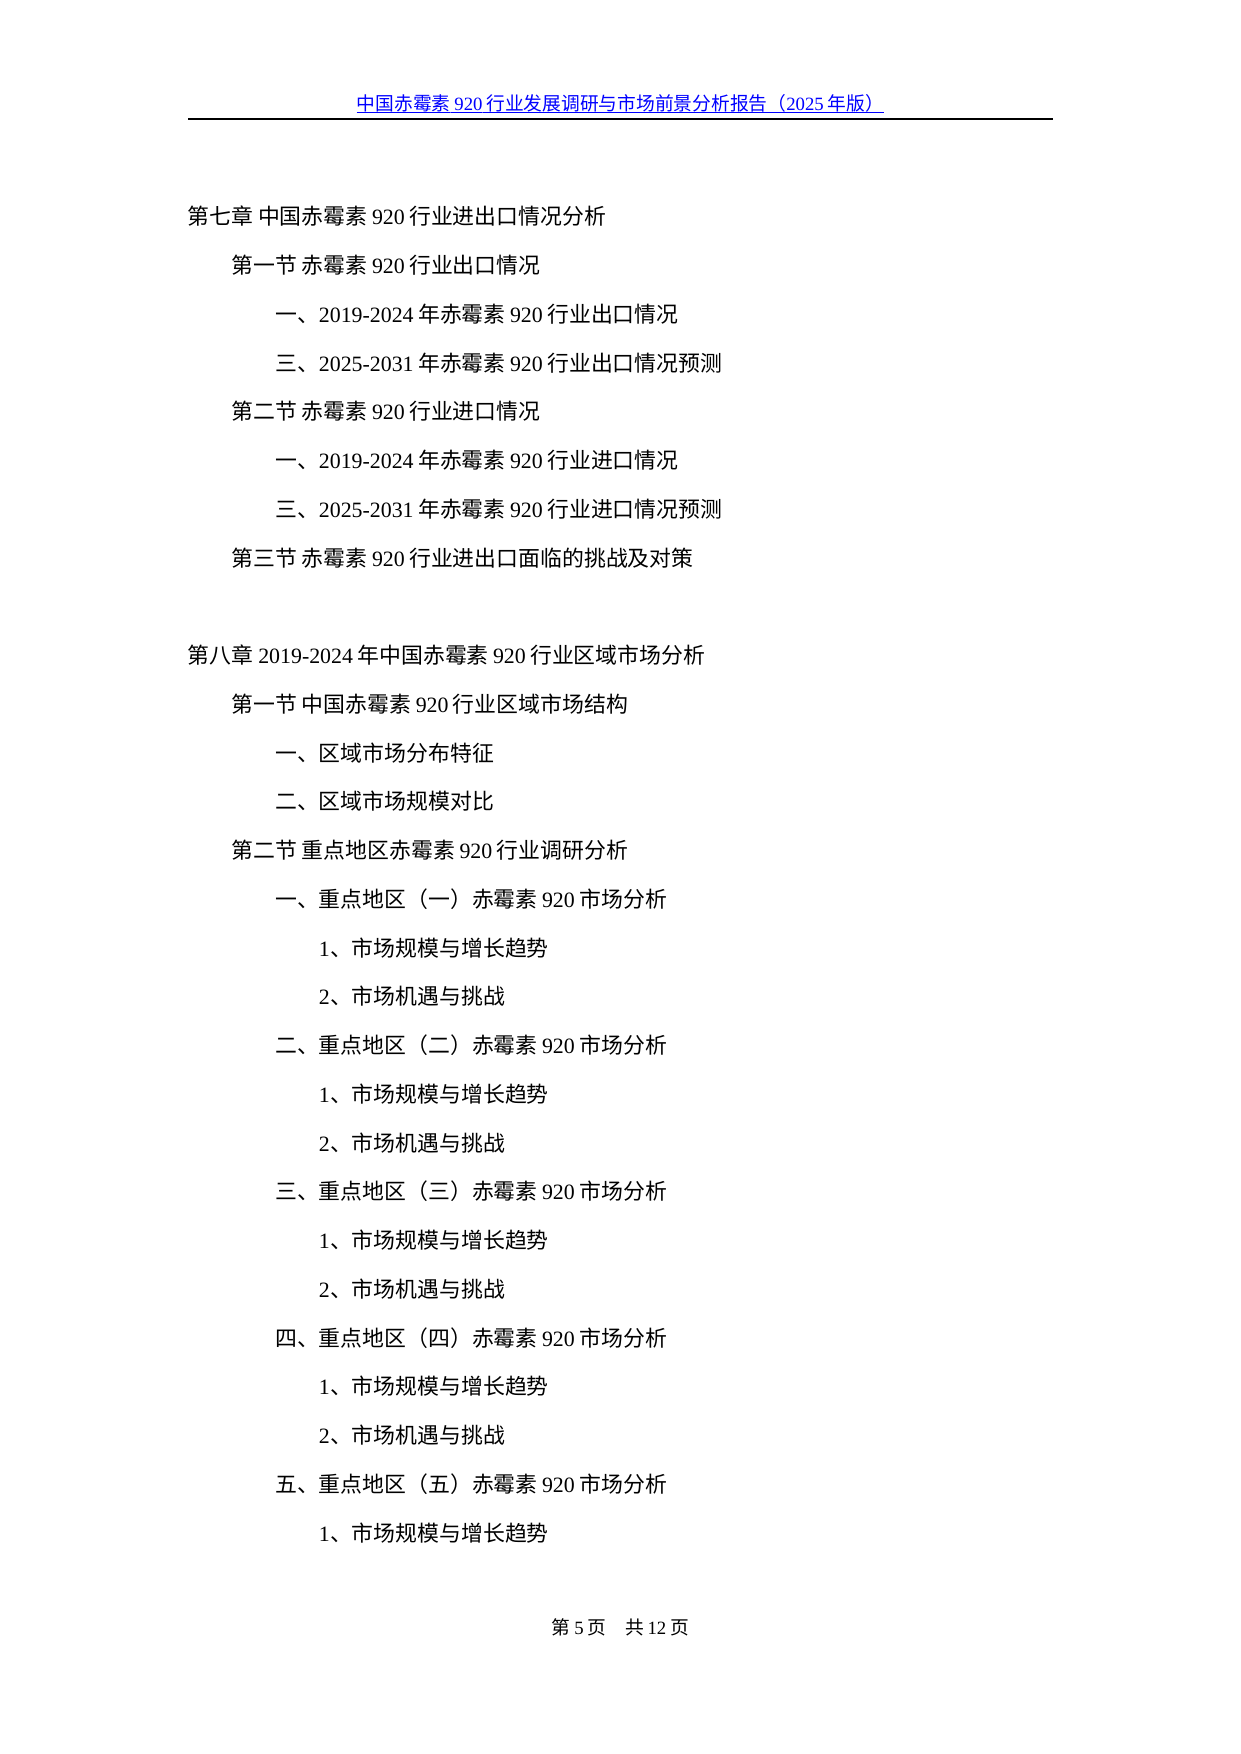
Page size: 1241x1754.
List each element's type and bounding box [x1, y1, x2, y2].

text [187, 150, 1053, 1548]
